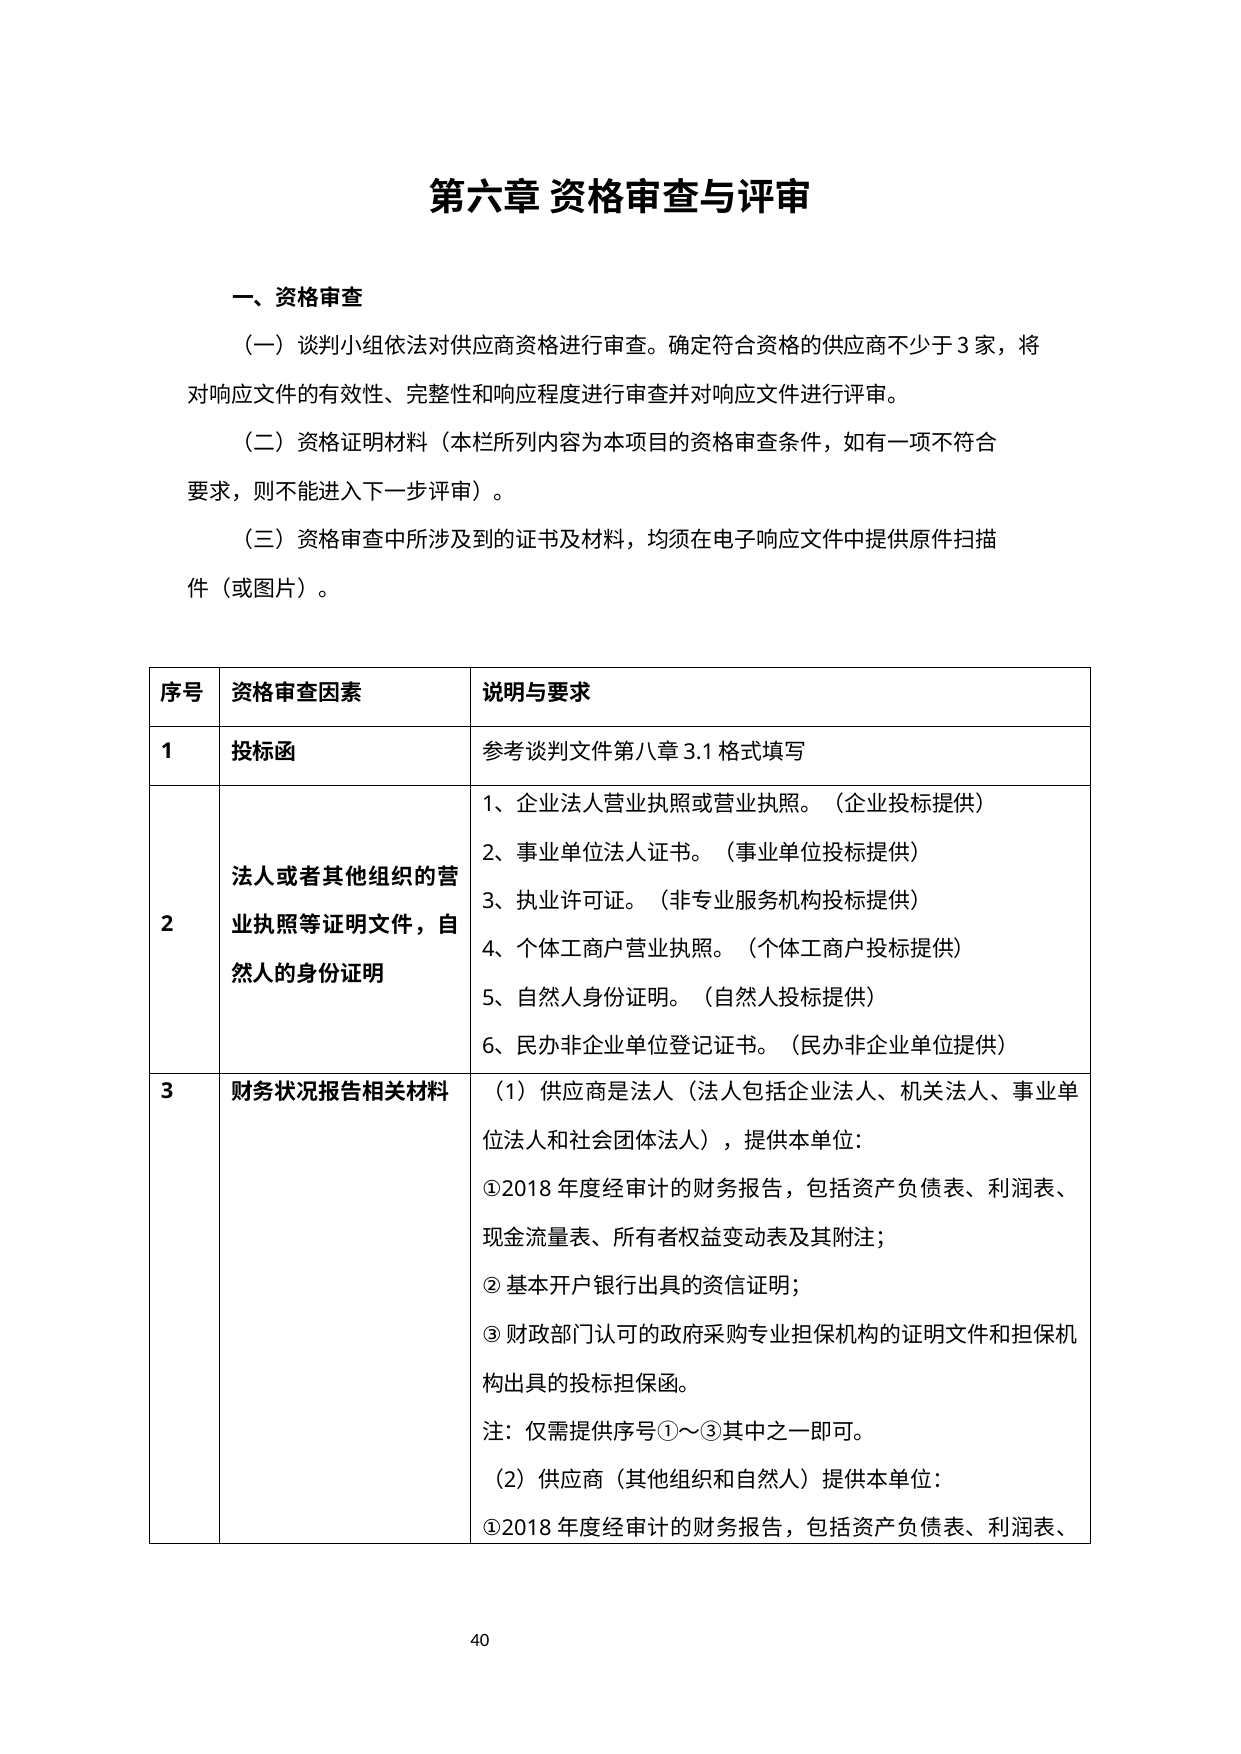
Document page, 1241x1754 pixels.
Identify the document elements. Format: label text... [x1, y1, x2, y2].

table_cell 2 [150, 786, 219, 1073]
table_cell 3 [150, 1074, 219, 1543]
table_cell 投标函 [220, 727, 470, 785]
text （三）资格审查中所涉及到的证书及材料，均须在电子响应文件中提供原件扫描件（或图片）。 [187, 522, 1009, 603]
table_cell 法人或者其他组织的营业执照等证明文件，自然人的身份证明 [220, 786, 470, 1073]
table_cell 财务状况报告相关材料 [220, 1074, 470, 1543]
table_header 序号 [150, 668, 219, 726]
table_cell 1、企业法人营业执照或营业执照。（企业投标提供） 2、事业单位法人证书。（事业单位投标提供） 3、执业许可证。（非专业服务机构投标提供） 4、个体工商户营业执照。（个体工商户投标提供） 5、自然人身份证明。（自然人投标提供） 6、民办非企业单位登记证书。（民办非企业单位提供） [471, 786, 1090, 1073]
table_cell 参考谈判文件第八章3.1格式填写 [471, 727, 1090, 785]
text （一）谈判小组依法对供应商资格进行审查。确定符合资格的供应商不少于3家，将对响应文件的有效性、完整性和响应程度进行审查并对响应文件进行评审。 [187, 327, 1053, 409]
text 第六章 资格审查与评审 [187, 162, 1053, 227]
text （二）资格证明材料（本栏所列内容为本项目的资格审查条件，如有一项不符合要求，则不能进入下一步评审）。 [187, 424, 1009, 506]
table_header 说明与要求 [471, 668, 1090, 726]
table_header 资格审查因素 [220, 668, 470, 726]
text 一、资格审查 [187, 279, 1053, 312]
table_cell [471, 1074, 1090, 1543]
table_cell 1 [150, 727, 219, 785]
